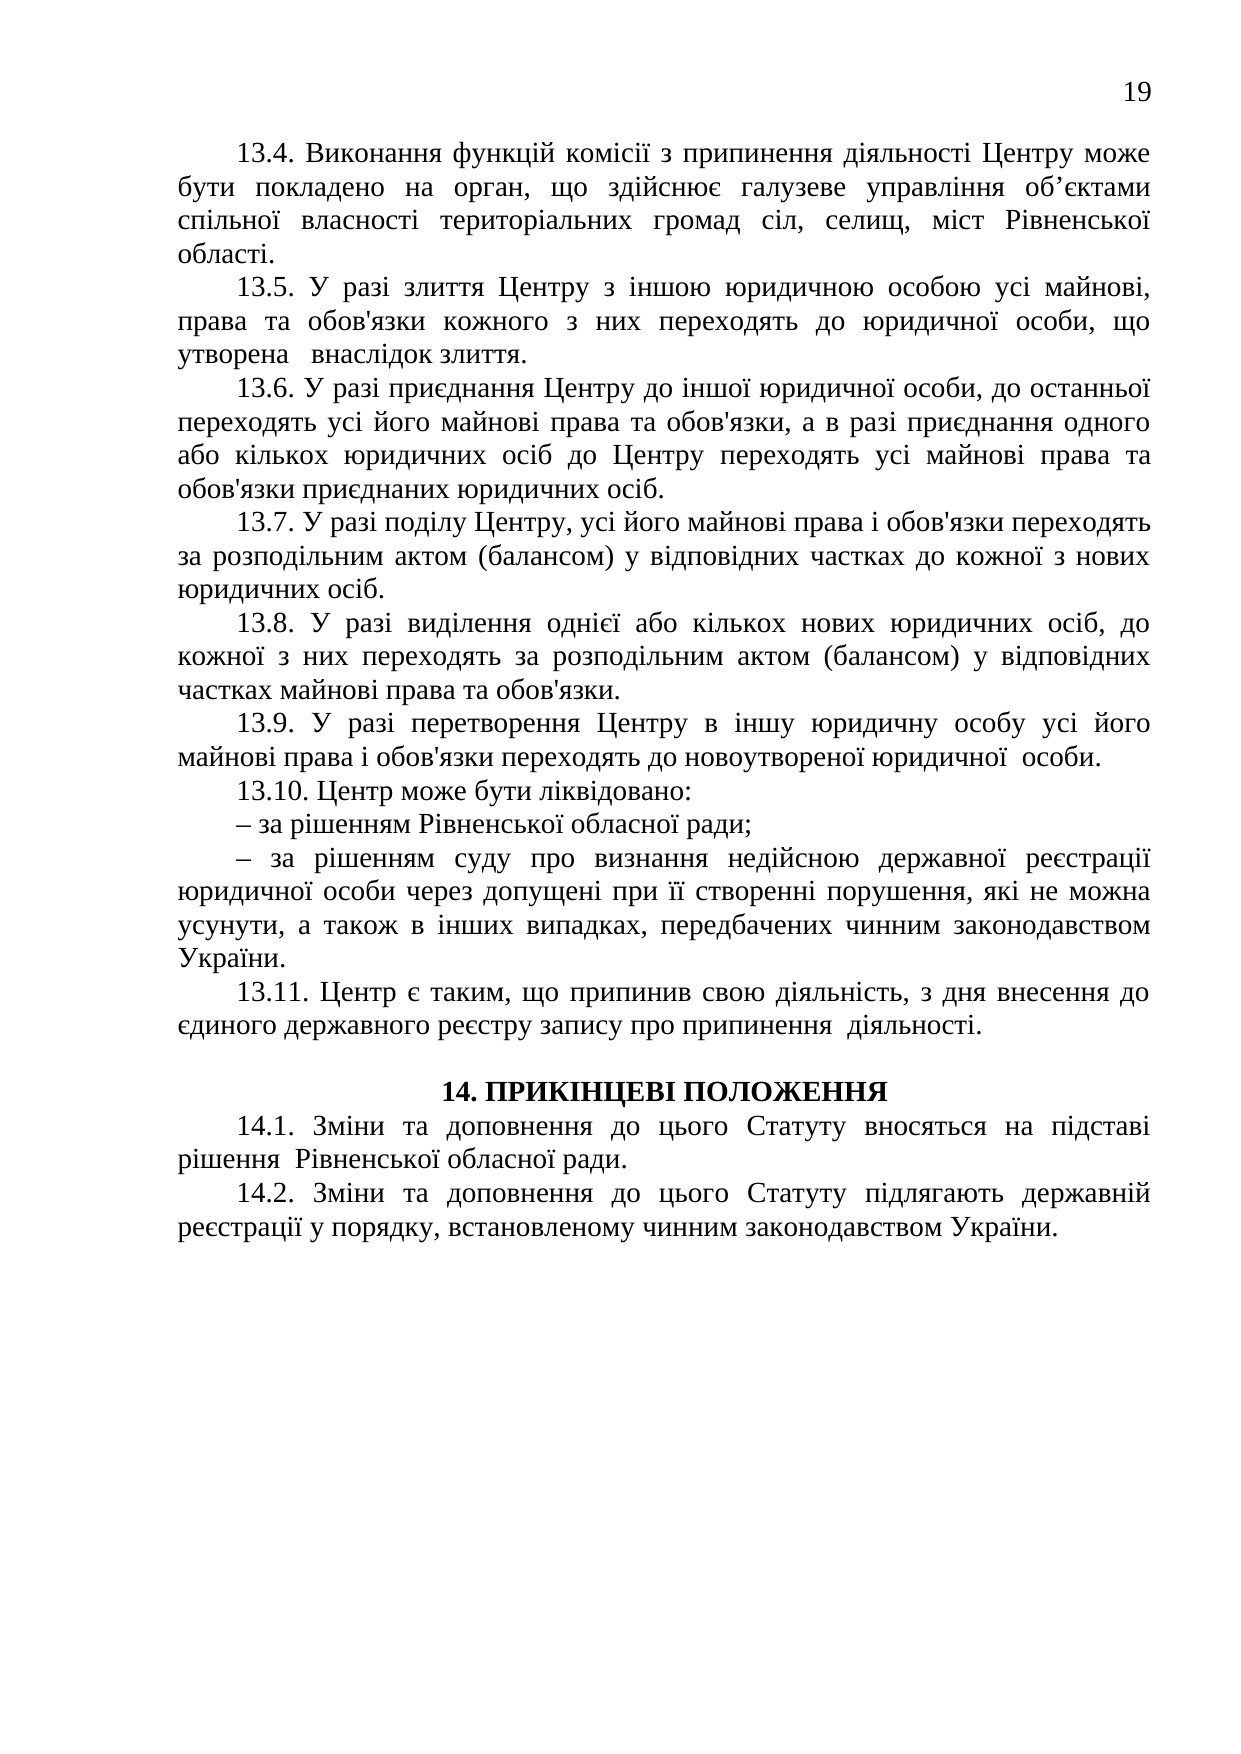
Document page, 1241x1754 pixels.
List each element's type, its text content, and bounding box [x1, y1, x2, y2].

text – за рішенням Рівненської обласної ради; [177, 806, 1152, 840]
text 14.1. Зміни та доповнення до цього Статуту вносяться на підставі рішення Рівненської обласної ради. [177, 1108, 1152, 1175]
text 13.9. У разі перетворення Центру в іншу юридичну особу усі його майнові права і обов'язки переходять до новоутвореної юридичної особи. [177, 706, 1152, 773]
text 13.7. У разі поділу Центру, усі його майнові права і обов'язки переходять за розподільним актом (балансом) у відповідних частках до кожної з нових юридичних осіб. [177, 504, 1152, 605]
text 13.6. У разі приєднання Центру до іншої юридичної особи, до останньої переходять усі його майнові права та обов'язки, а в разі приєднання одного або кількох юридичних осіб до Центру переходять усі майнові права та обов'язки приєднаних юридичних осіб. [177, 370, 1152, 504]
text – за рішенням суду про визнання недійсною державної реєстрації юридичної особи через допущені при її створенні порушення, які не можна усунути, а також в інших випадках, передбачених чинним законодавством України. [177, 840, 1152, 974]
text 13.10. Центр може бути ліквідовано: [177, 773, 1152, 806]
text 13.11. Центр є таким, що припинив свою діяльність, з дня внесення до єдиного державного реєстру запису про припинення діяльності. [177, 974, 1152, 1041]
text 13.5. У разі злиття Центру з іншою юридичною особою усі майнові, права та обов'язки кожного з них переходять до юридичної особи, що утворена внаслідок злиття. [177, 269, 1152, 370]
text 14. ПРИКІНЦЕВІ ПОЛОЖЕННЯ [177, 1074, 1152, 1108]
text 14.2. Зміни та доповнення до цього Статуту підлягають державній реєстрації у порядку, встановленому чинним законодавством України. [177, 1175, 1152, 1242]
text 13.8. У разі виділення однієї або кількох нових юридичних осіб, до кожної з них переходять за розподільним актом (балансом) у відповідних частках майнові права та обов'язки. [177, 605, 1152, 706]
text 13.4. Виконання функцій комісії з припинення діяльності Центру може бути покладено на орган, що здійснює галузеве управління об’єктами спільної власності територіальних громад сіл, селищ, міст Рівненської області. [177, 135, 1152, 269]
